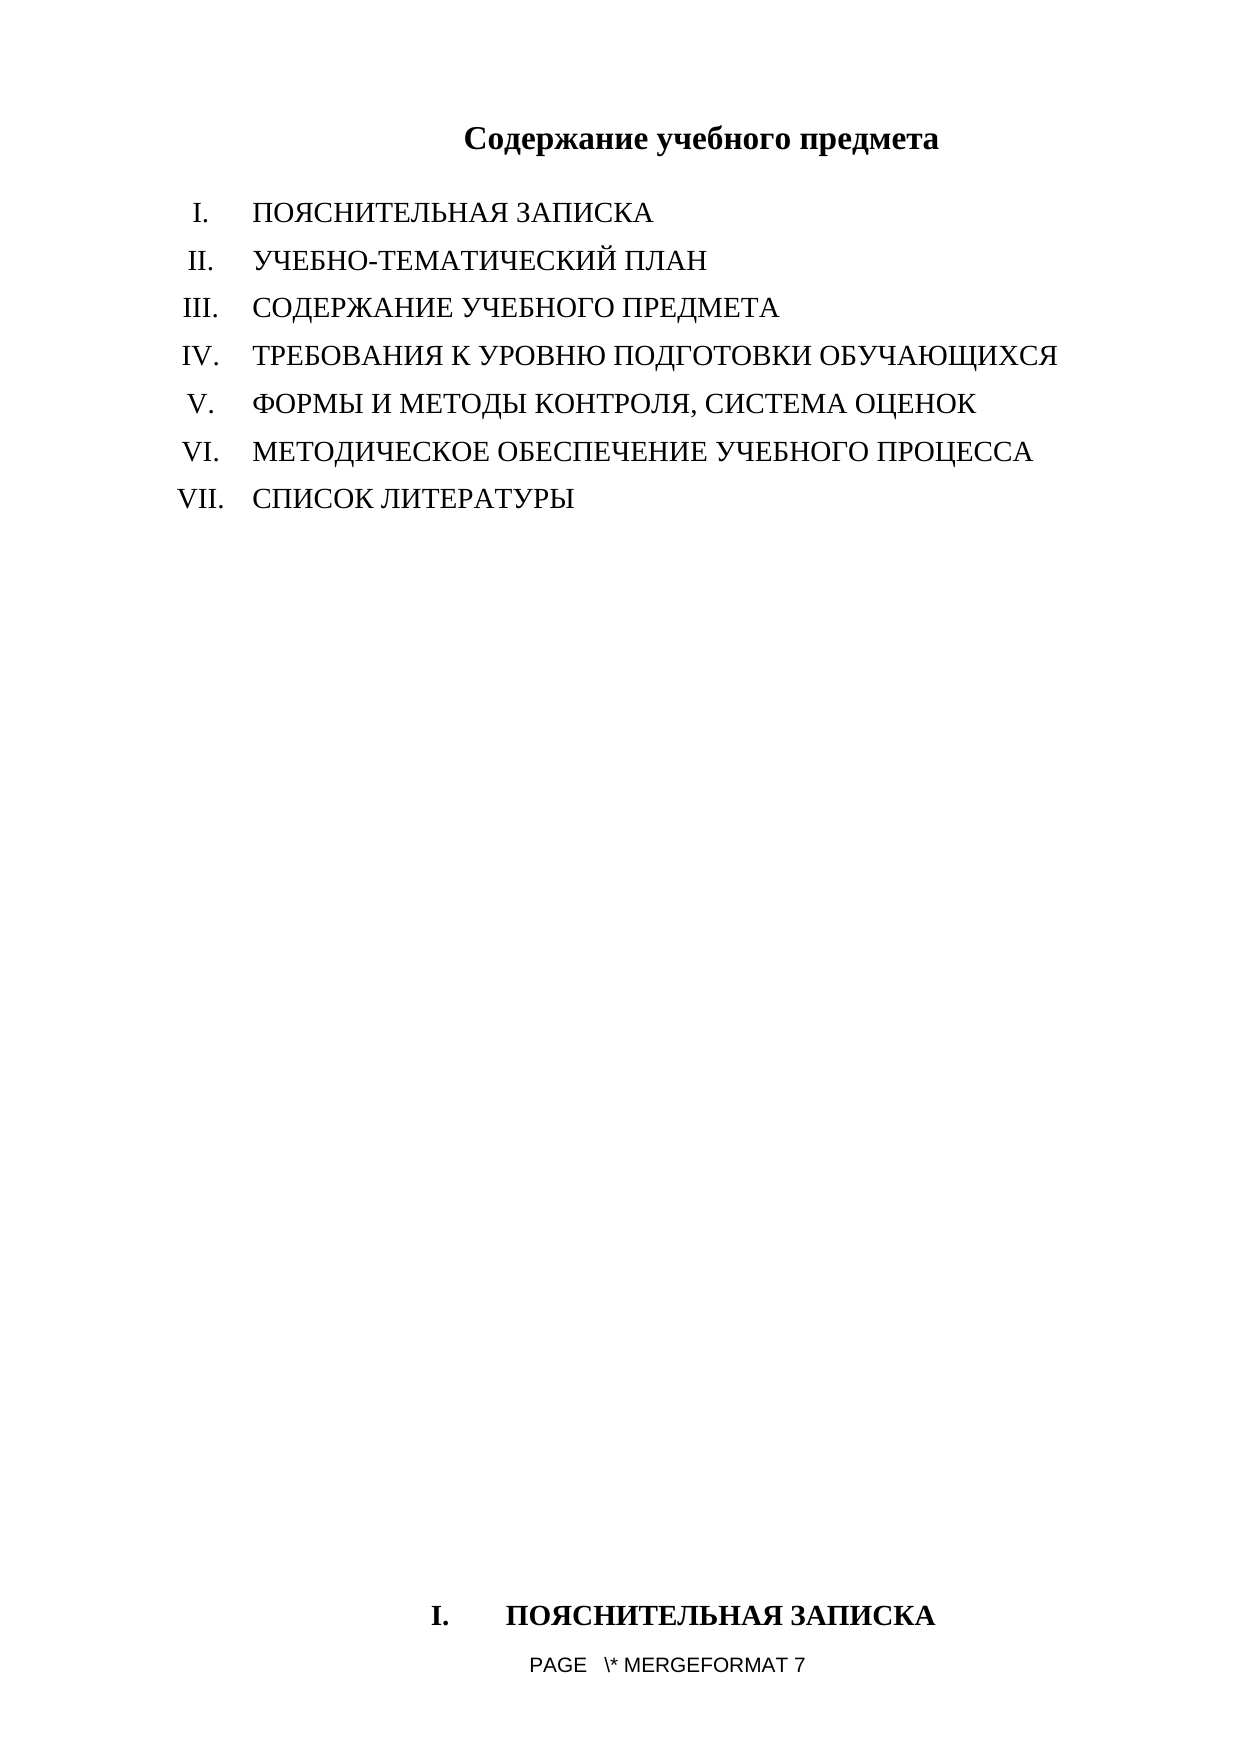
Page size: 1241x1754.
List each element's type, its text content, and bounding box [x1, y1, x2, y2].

table_header ПОЯСНИТЕЛЬНАЯ ЗАПИСКА [236, 195, 1152, 243]
table_cell ФОРМЫ И МЕТОДЫ КОНТРОЛЯ, СИСТЕМА ОЦЕНОК [236, 386, 1152, 434]
table_cell VII. [166, 482, 236, 529]
table_header I. [166, 195, 236, 243]
table_cell ТРЕБОВАНИЯ К УРОВНЮ ПОДГОТОВКИ ОБУЧАЮЩИХСЯ [236, 338, 1152, 386]
table_cell III. [166, 290, 236, 338]
table_cell СОДЕРЖАНИЕ УЧЕБНОГО ПРЕДМЕТА [236, 290, 1152, 338]
table_cell СПИСОК ЛИТЕРАТУРЫ [236, 482, 1152, 529]
table_cell УЧЕБНО-ТЕМАТИЧЕСКИЙ ПЛАН [236, 243, 1152, 290]
list ПОЯСНИТЕЛЬНАЯ ЗАПИСКА [215, 1598, 1152, 1632]
table_cell VI. [166, 434, 236, 482]
table_cell V. [166, 386, 236, 434]
table_cell МЕТОДИЧЕСКОЕ ОБЕСПЕЧЕНИЕ УЧЕБНОГО ПРОЦЕССА [236, 434, 1152, 482]
table_cell IV. [166, 338, 236, 386]
text Содержание учебного предмета [177, 118, 1152, 156]
table_cell II. [166, 243, 236, 290]
